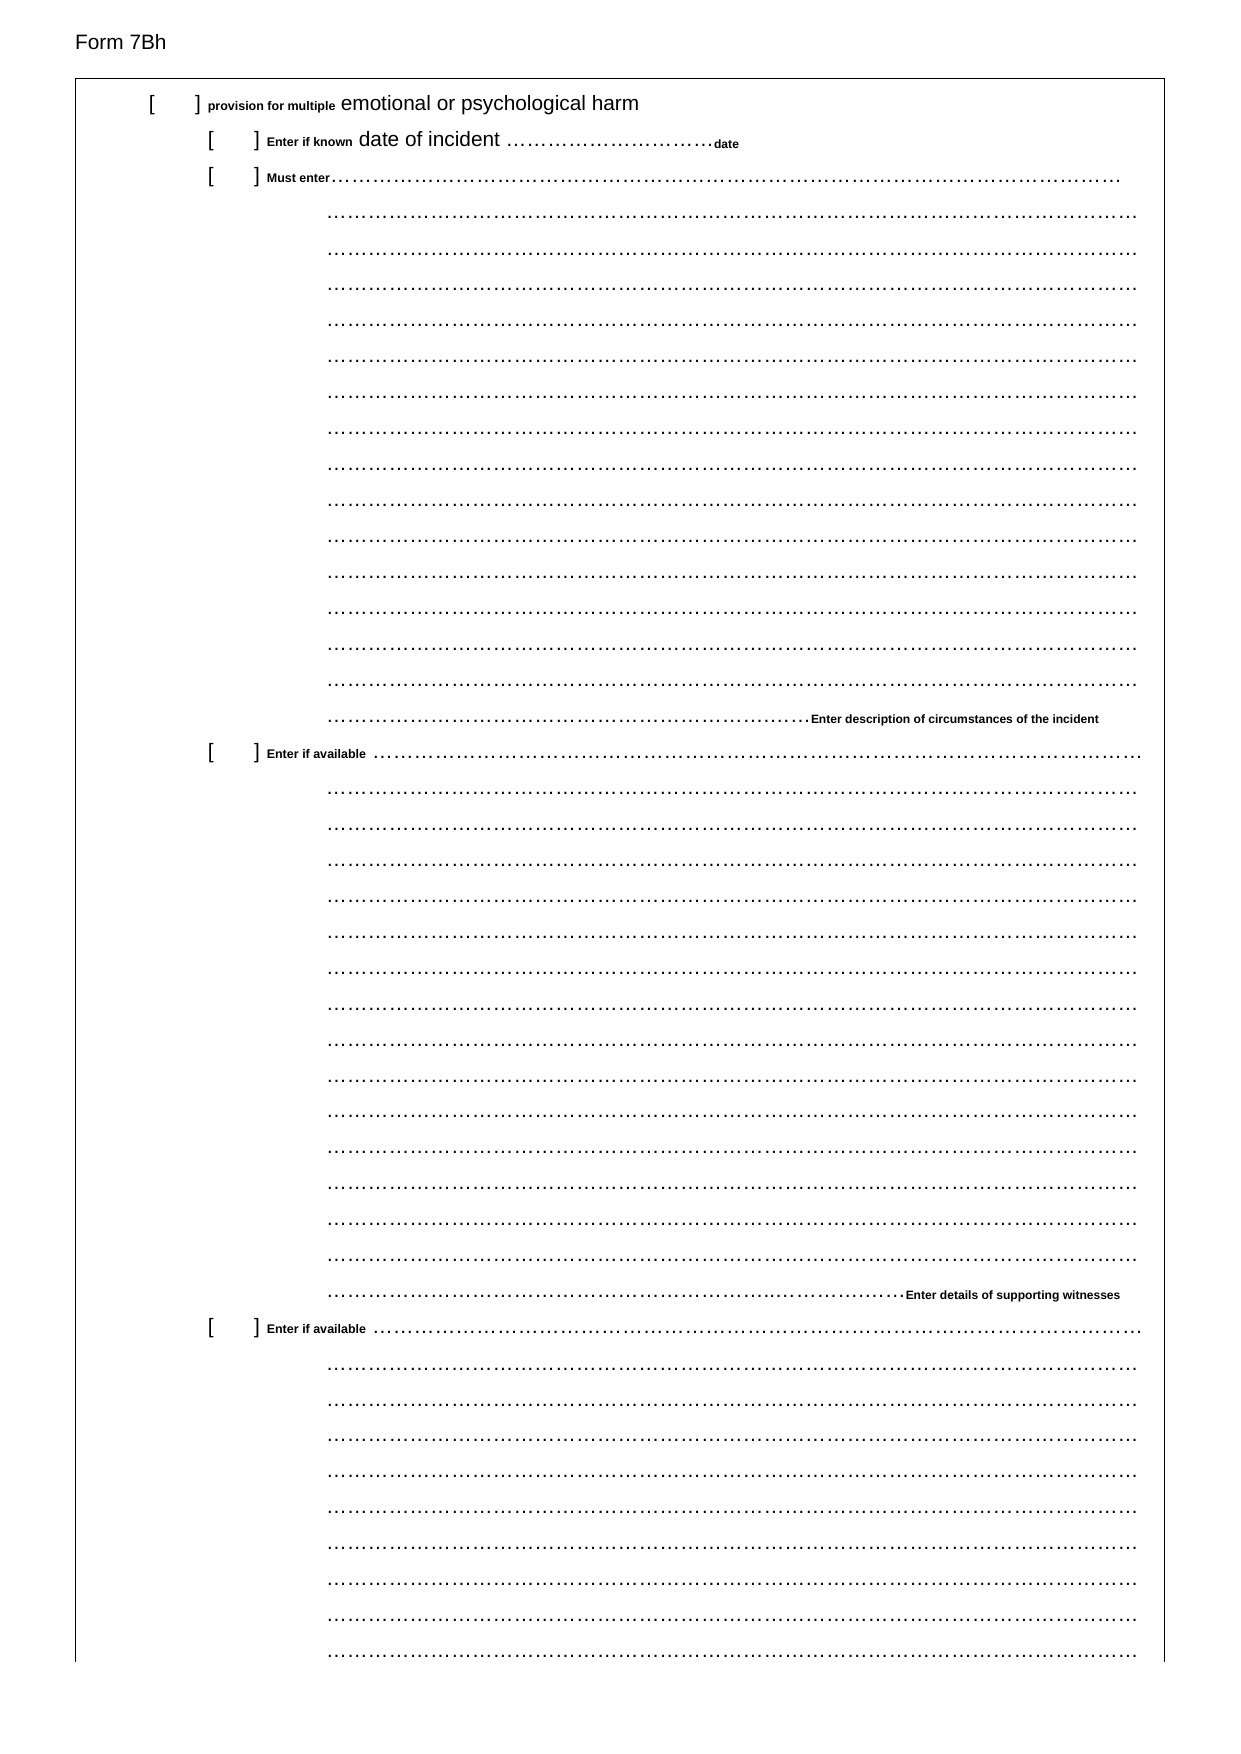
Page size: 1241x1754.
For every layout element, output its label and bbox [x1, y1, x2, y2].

table_header [76, 79, 1164, 1662]
